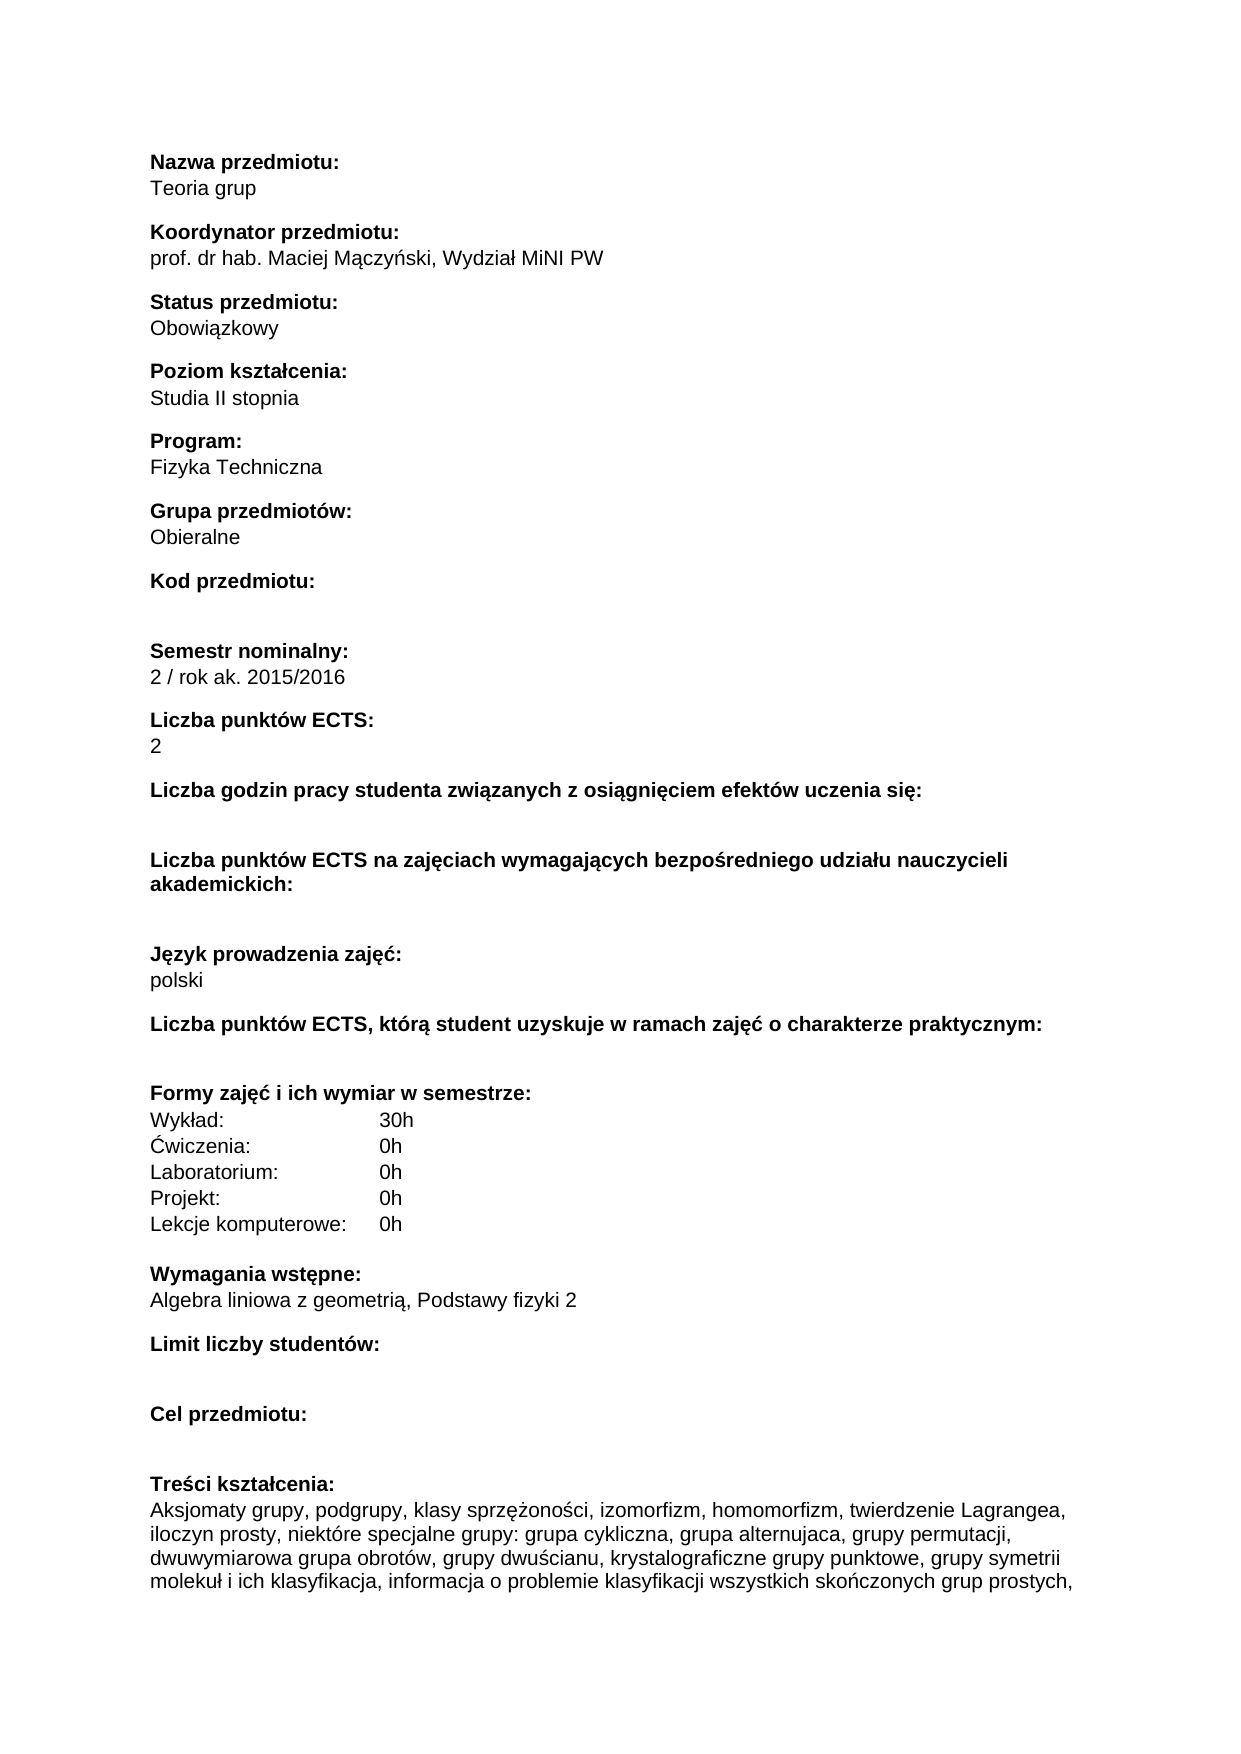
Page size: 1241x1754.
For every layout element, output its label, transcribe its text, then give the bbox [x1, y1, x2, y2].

text Obowiązkowy [150, 316, 1090, 339]
text Obieralne [150, 525, 1090, 549]
table_cell Lekcje komputerowe: [140, 1212, 367, 1236]
text Teoria grup [150, 176, 1090, 200]
text Fizyka Techniczna [150, 455, 1090, 479]
table_header Wykład: [140, 1108, 367, 1132]
text Program: [150, 429, 1090, 453]
text Wymagania wstępne: [150, 1262, 1090, 1286]
text Limit liczby studentów: [150, 1332, 1090, 1356]
table_cell 0h [369, 1158, 597, 1184]
text polski [150, 968, 1090, 992]
text Liczba godzin pracy studenta związanych z osiągnięciem efektów uczenia się: [150, 778, 1090, 802]
text 2 [150, 734, 1090, 758]
text Studia II stopnia [150, 385, 1090, 409]
text Status przedmiotu: [150, 289, 1090, 313]
table_cell 0h [369, 1132, 597, 1158]
table_header 30h [369, 1108, 597, 1132]
text Treści kształcenia: [150, 1471, 1090, 1495]
text prof. dr hab. Maciej Mączyński, Wydział MiNI PW [150, 246, 1090, 270]
text Cel przedmiotu: [150, 1402, 1090, 1426]
table_cell Projekt: [140, 1186, 367, 1210]
table_cell 0h [369, 1210, 597, 1236]
table_cell Ćwiczenia: [140, 1134, 367, 1158]
text Grupa przedmiotów: [150, 499, 1090, 523]
table_cell Laboratorium: [140, 1160, 367, 1184]
text Poziom kształcenia: [150, 359, 1090, 383]
text Nazwa przedmiotu: [150, 150, 1090, 174]
text Kod przedmiotu: [150, 569, 1090, 593]
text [150, 1497, 1090, 1593]
text 2 / rok ak. 2015/2016 [150, 664, 1090, 688]
text Algebra liniowa z geometrią, Podstawy fizyki 2 [150, 1288, 1090, 1312]
table_cell 0h [369, 1184, 597, 1210]
text Koordynator przedmiotu: [150, 220, 1090, 244]
text Język prowadzenia zajęć: [150, 942, 1090, 966]
text Liczba punktów ECTS, którą student uzyskuje w ramach zajęć o charakterze praktycznym: [150, 1011, 1090, 1035]
text Semestr nominalny: [150, 638, 1090, 662]
text Formy zajęć i ich wymiar w semestrze: [150, 1081, 1090, 1105]
text Liczba punktów ECTS: [150, 708, 1090, 732]
text Liczba punktów ECTS na zajęciach wymagających bezpośredniego udziału nauczycieli akademickich: [150, 848, 1090, 896]
